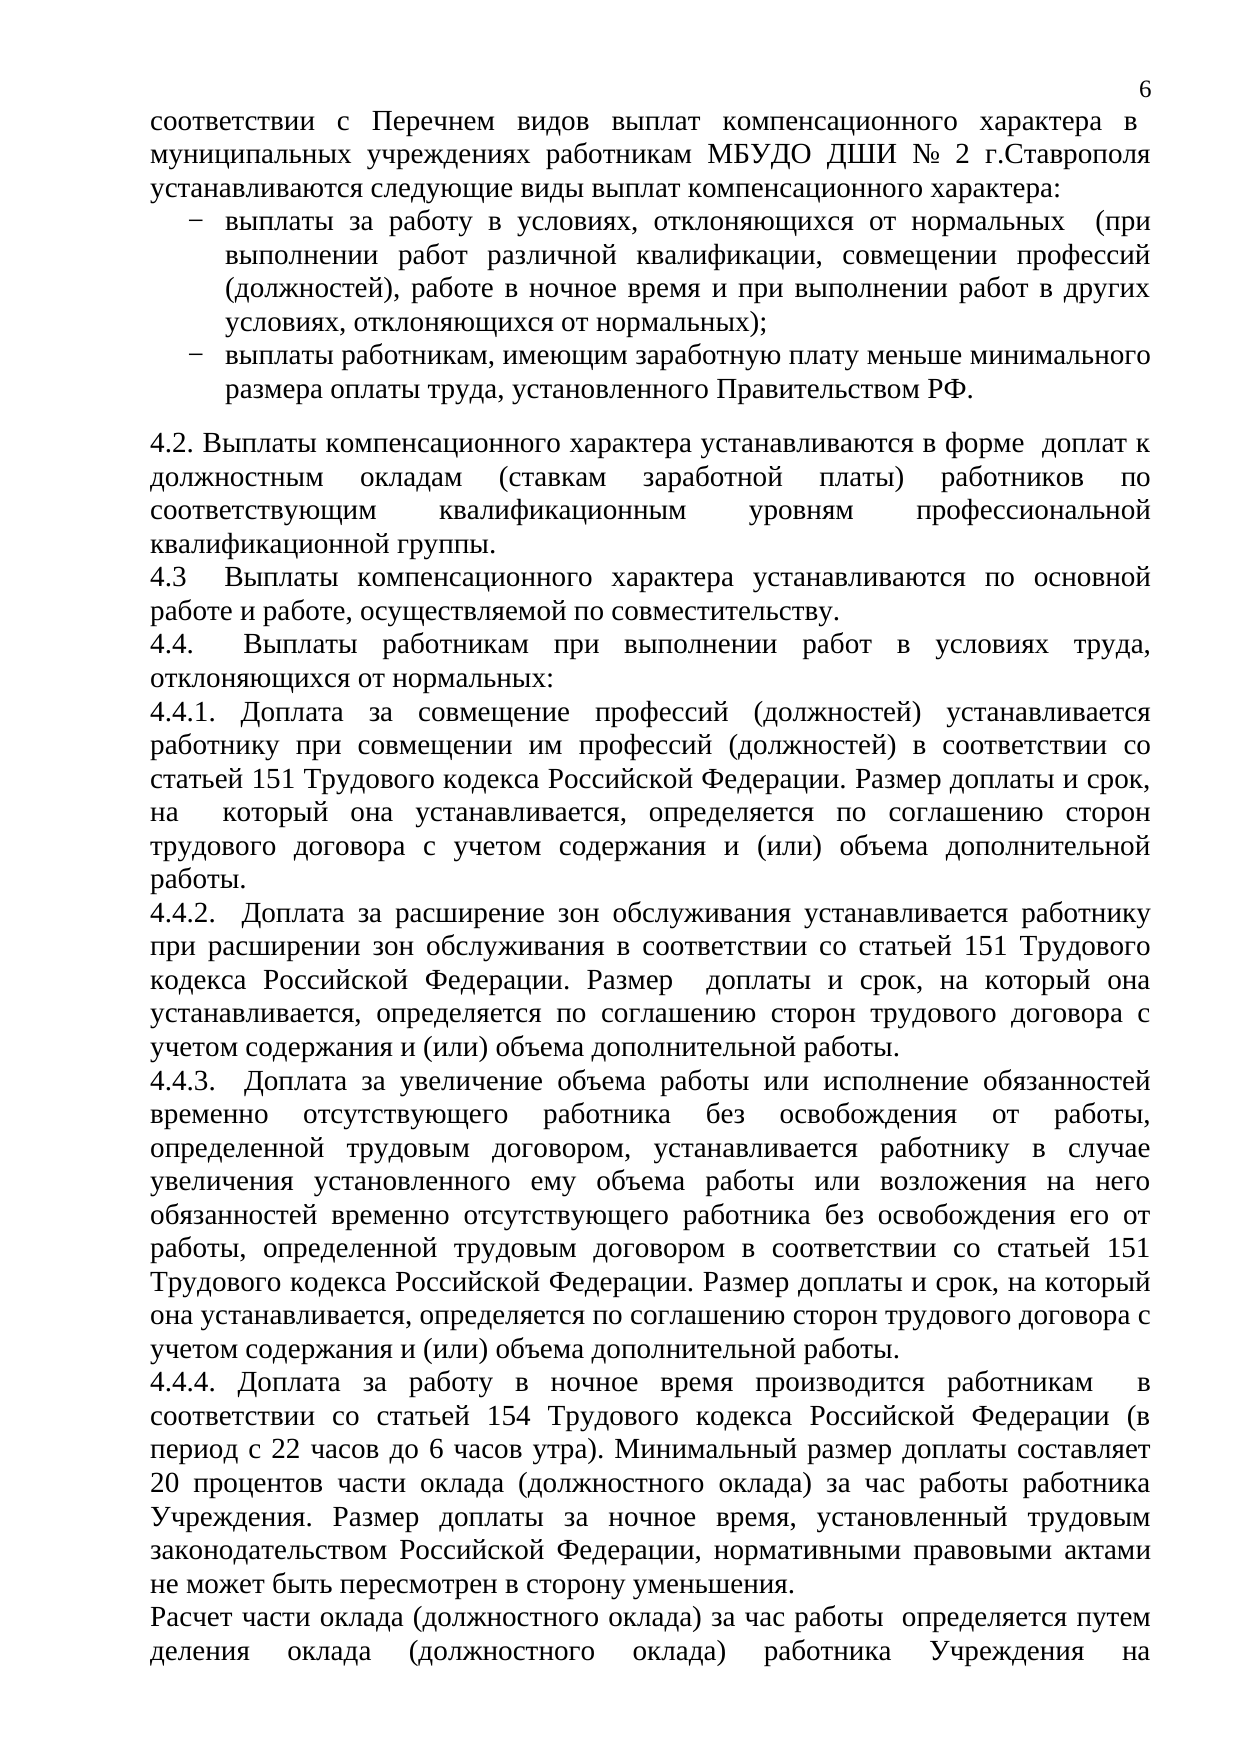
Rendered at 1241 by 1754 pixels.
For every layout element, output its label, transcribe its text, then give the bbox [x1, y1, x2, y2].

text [150, 1599, 1152, 1666]
text 4.4. Выплаты работникам при выполнении работ в условиях труда, отклоняющихся от нормальных: [150, 627, 1152, 694]
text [150, 103, 1152, 203]
text 4.4.2. Доплата за расширение зон обслуживания устанавливается работнику при расширении зон обслуживания в соответствии со статьей 151 Трудового кодекса Российской Федерации. Размер доплаты и срок, на который она устанавливается, определяется по соглашению сторон трудового договора с учетом содержания и (или) объема дополнительной работы. [150, 895, 1152, 1063]
text 4.4.1. Доплата за совмещение профессий (должностей) устанавливается работнику при совмещении им профессий (должностей) в соответствии со статьей 151 Трудового кодекса Российской Федерации. Размер доплаты и срок, на который она устанавливается, определяется по соглашению сторон трудового договора с учетом содержания и (или) объема дополнительной работы. [150, 694, 1152, 895]
text 4.4.3. Доплата за увеличение объема работы или исполнение обязанностей временно отсутствующего работника без освобождения от работы, определенной трудовым договором, устанавливается работнику в случае увеличения установленного ему объема работы или возложения на него обязанностей временно отсутствующего работника без освобождения его от работы, определенной трудовым договором в соответствии со статьей 151 Трудового кодекса Российской Федерации. Размер доплаты и срок, на который она устанавливается, определяется по соглашению сторон трудового договора с учетом содержания и (или) объема дополнительной работы. [150, 1063, 1152, 1364]
list выплаты работникам, имеющим заработную плату меньше минимального размера оплаты труда, установленного Правительством РФ. [187, 337, 1152, 404]
text 4.4.4. Доплата за работу в ночное время производится работникам в соответствии со статьей 154 Трудового кодекса Российской Федерации (в период с 22 часов до 6 часов утра). Минимальный размер доплаты составляет 20 процентов части оклада (должностного оклада) за час работы работника Учреждения. Размер доплаты за ночное время, установленный трудовым законодательством Российской Федерации, нормативными правовыми актами не может быть пересмотрен в сторону уменьшения. [150, 1364, 1152, 1599]
list выплаты за работу в условиях, отклоняющихся от нормальных (при выполнении работ различной квалификации, совмещении профессий (должностей), работе в ночное время и при выполнении работ в других условиях, отклоняющихся от нормальных); [187, 203, 1152, 337]
text 4.2. Выплаты компенсационного характера устанавливаются в форме доплат к должностным окладам (ставкам заработной платы) работников по соответствующим квалификационным уровням профессиональной квалификационной группы. [150, 425, 1152, 559]
text 4.3 Выплаты компенсационного характера устанавливаются по основной работе и работе, осуществляемой по совместительству. [150, 559, 1152, 627]
